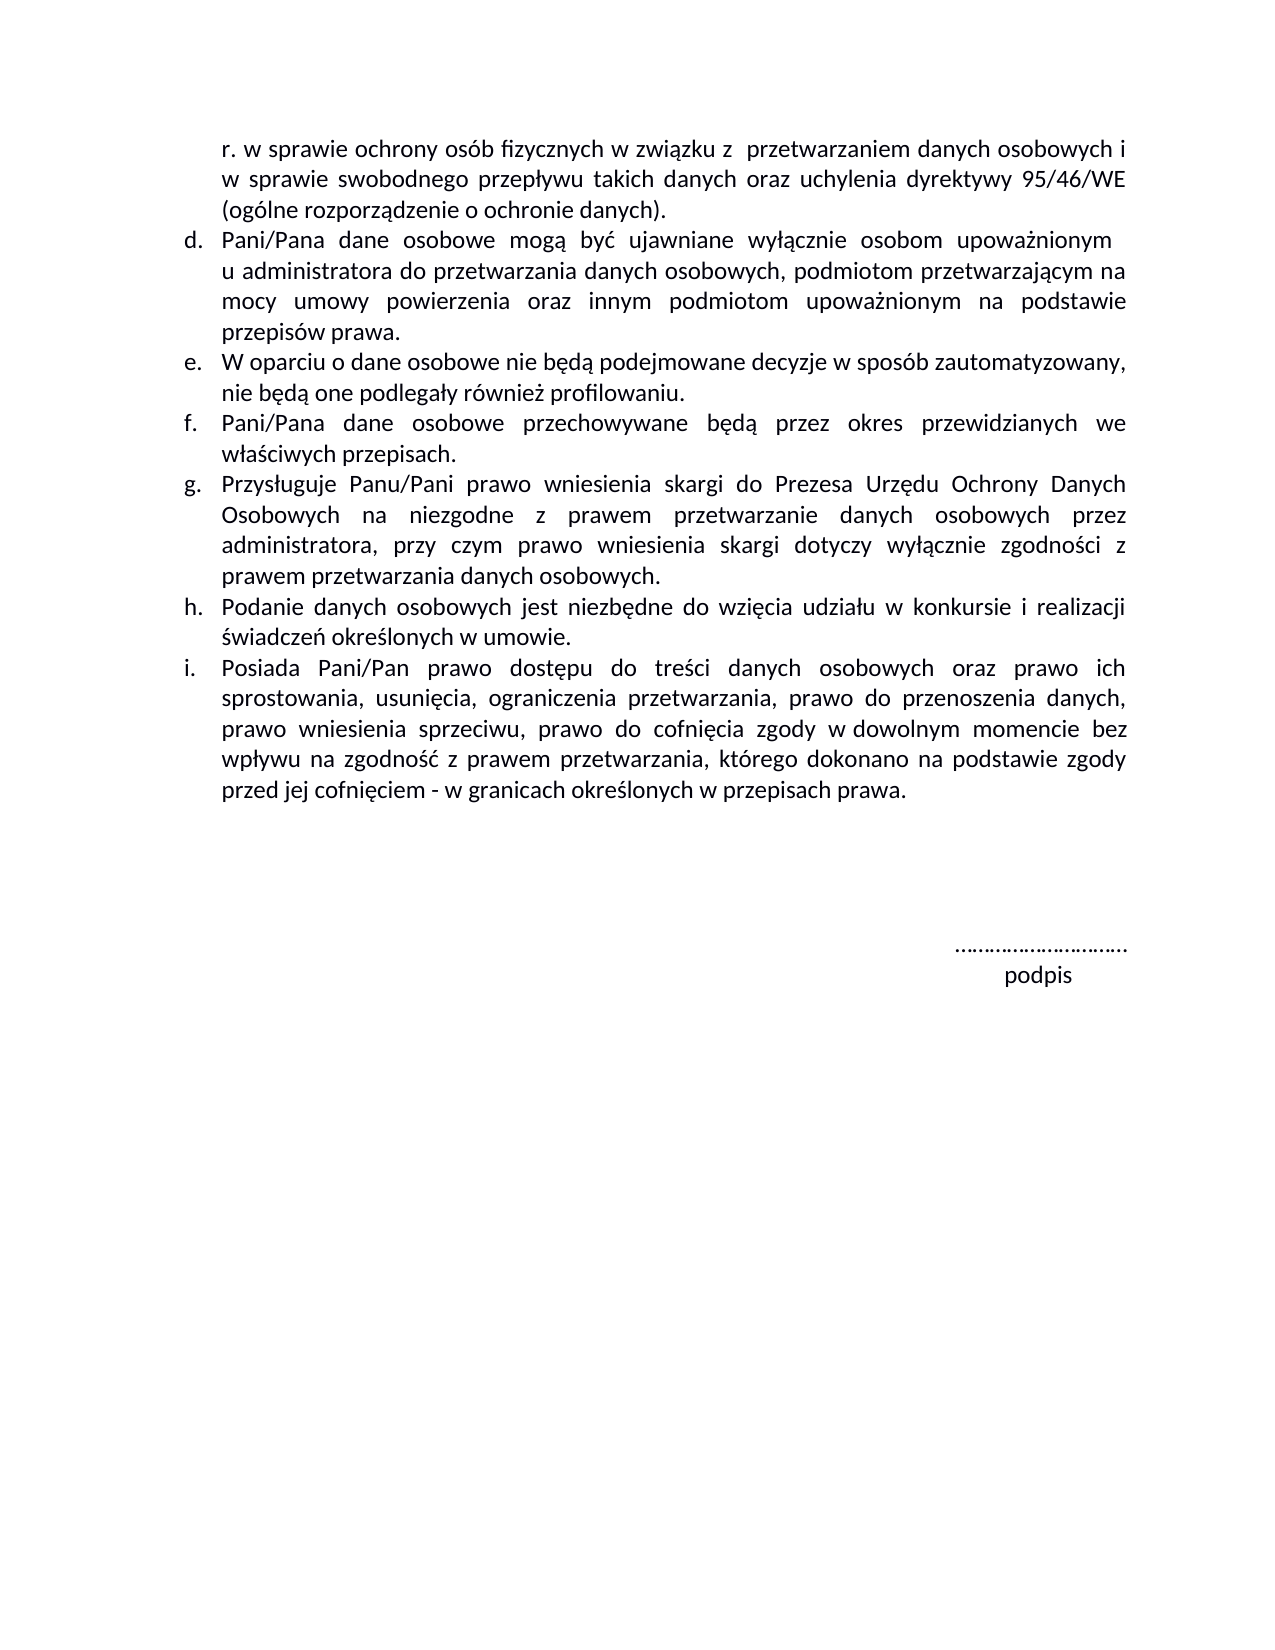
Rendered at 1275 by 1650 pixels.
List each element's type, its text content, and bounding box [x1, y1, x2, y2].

text podpis [148, 959, 1127, 989]
list Posiada Pani/Pan prawo dostępu do treści danych osobowych oraz prawo ich sprostowania, usunięcia, ograniczenia przetwarzania, prawo do przenoszenia danych, prawo wniesienia sprzeciwu, prawo do cofnięcia zgody w dowolnym momencie bez wpływu na zgodność z prawem przetwarzania, którego dokonano na podstawie zgody przed jej cofnięciem - w granicach określonych w przepisach prawa. [184, 652, 1127, 804]
list W oparciu o dane osobowe nie będą podejmowane decyzje w sposób zautomatyzowany, nie będą one podlegały również profilowaniu. [184, 347, 1127, 408]
list Pani/Pana dane osobowe przechowywane będą przez okres przewidzianych we właściwych przepisach. [184, 408, 1127, 469]
list Pani/Pana dane osobowe mogą być ujawniane wyłącznie osobom upoważnionym u administratora do przetwarzania danych osobowych, podmiotom przetwarzającym na mocy umowy powierzenia oraz innym podmiotom upoważnionym na podstawie przepisów prawa. [184, 224, 1127, 347]
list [184, 133, 1127, 224]
list Przysługuje Panu/Pani prawo wniesienia skargi do Prezesa Urzędu Ochrony Danych Osobowych na niezgodne z prawem przetwarzanie danych osobowych przez administratora, przy czym prawo wniesienia skargi dotyczy wyłącznie zgodności z prawem przetwarzania danych osobowych. [184, 469, 1127, 591]
text ………………………… [148, 928, 1127, 959]
list Podanie danych osobowych jest niezbędne do wzięcia udziału w konkursie i realizacji świadczeń określonych w umowie. [184, 591, 1127, 652]
